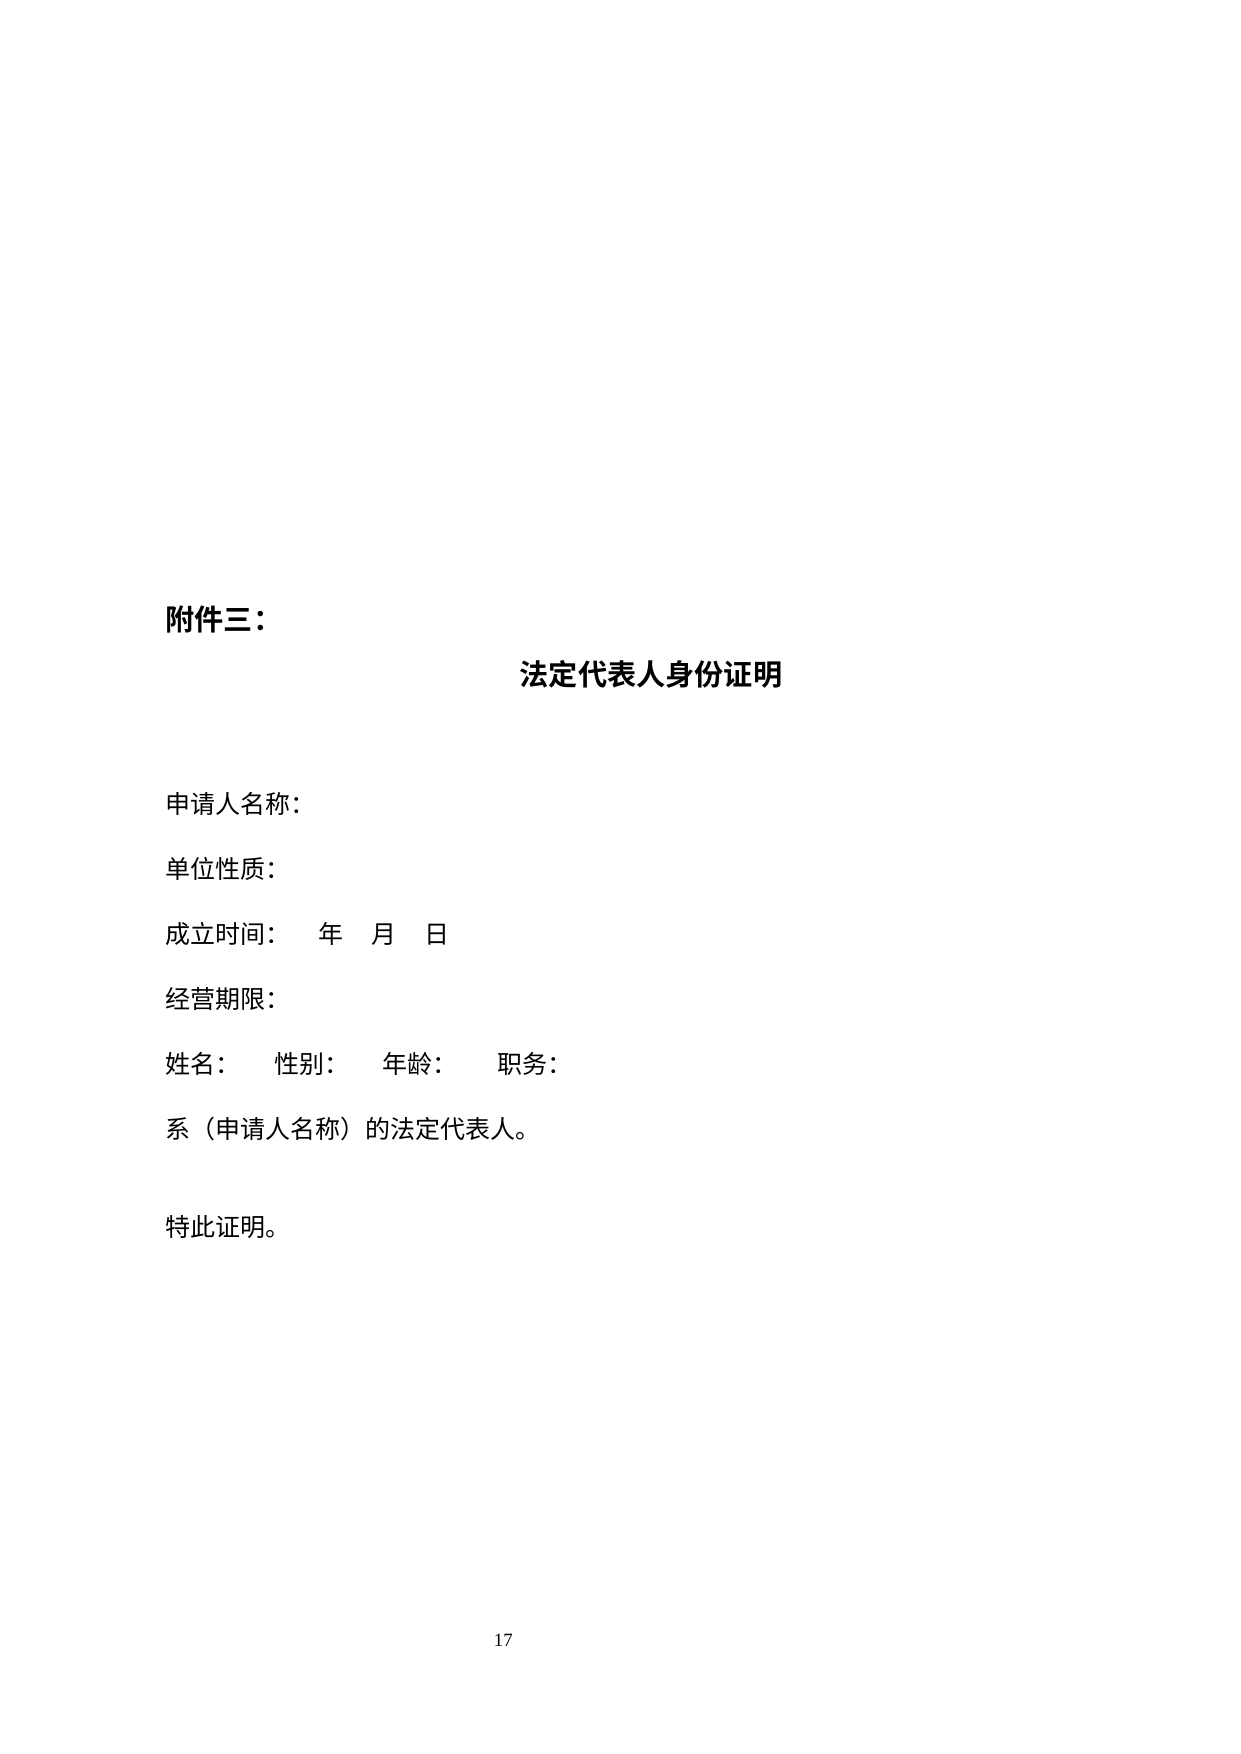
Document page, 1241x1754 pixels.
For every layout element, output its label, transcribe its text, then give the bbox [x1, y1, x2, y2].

text 经营期限： [165, 965, 1122, 1030]
text 成立时间： 年 月 日 [165, 900, 1122, 965]
text 申请人名称： [165, 770, 1122, 835]
text 系（申请人名称）的法定代表人。 [165, 1095, 1122, 1160]
text 法定代表人身份证明 [165, 640, 1078, 705]
text 特此证明。 [165, 1193, 1122, 1258]
text 姓名： 性别： 年龄： 职务： [165, 1030, 1122, 1095]
text 附件三： [165, 588, 1122, 640]
text 单位性质： [165, 835, 1122, 900]
